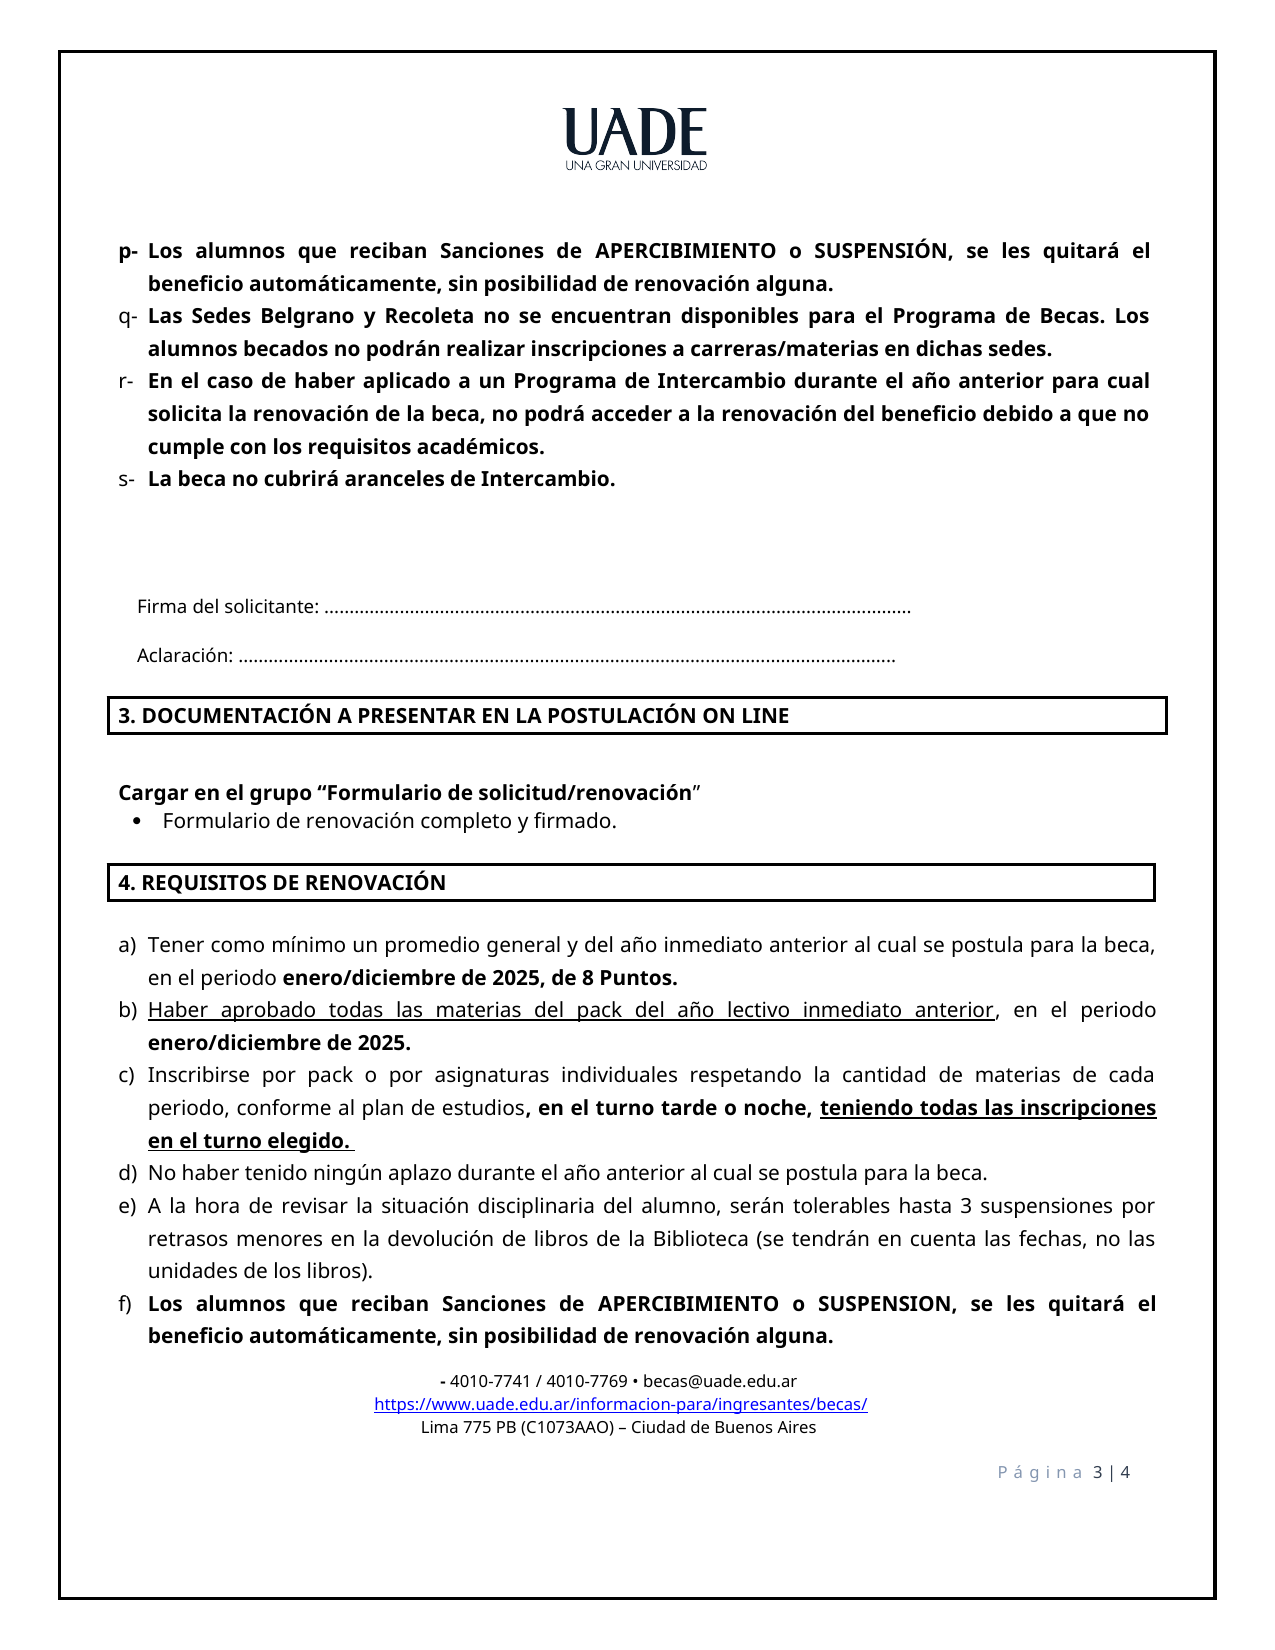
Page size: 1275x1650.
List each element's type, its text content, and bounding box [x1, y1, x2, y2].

list Tener como mínimo un promedio general y del año inmediato anterior al cual se postula para la beca, en el periodo enero/diciembre de 2025, de 8 Puntos. [118, 930, 1157, 991]
list Formulario de renovación completo y firmado. [133, 806, 1157, 834]
list En el caso de haber aplicado a un Programa de Intercambio durante el año anterior para cual solicita la renovación de la beca, no podrá acceder a la renovación del beneficio debido a que no cumple con los requisitos académicos. [118, 367, 1152, 460]
list Los alumnos que reciban Sanciones de APERCIBIMIENTO o SUSPENSION, se les quitará el beneficio automáticamente, sin posibilidad de renovación alguna. [118, 1289, 1157, 1350]
list A la hora de revisar la situación disciplinaria del alumno, serán tolerables hasta 3 suspensiones por retrasos menores en la devolución de libros de la Biblioteca (se tendrán en cuenta las fechas, no las unidades de los libros). [118, 1191, 1157, 1285]
text Firma del solicitante: ..................................................................................................................... [137, 593, 1144, 619]
list La beca no cubrirá aranceles de Intercambio. [118, 464, 1152, 493]
text Aclaración: ................................................................................................................................... [137, 642, 1144, 668]
list Inscribirse por pack o por asignaturas individuales respetando la cantidad de materias de cada periodo, conforme al plan de estudios, en el turno tarde o noche, teniendo todas las inscripciones en el turno elegido. [118, 1061, 1157, 1154]
list Los alumnos que reciban Sanciones de APERCIBIMIENTO o SUSPENSIÓN, se les quitará el beneficio automáticamente, sin posibilidad de renovación alguna. [118, 236, 1152, 297]
text Cargar en el grupo “Formulario de solicitud/renovación” [118, 778, 1157, 806]
text 4. REQUISITOS DE RENOVACIÓN [110, 866, 1153, 899]
picture [544, 75, 731, 197]
list Las Sedes Belgrano y Recoleta no se encuentran disponibles para el Programa de Becas. Los alumnos becados no podrán realizar inscripciones a carreras/materias en dichas sedes. [118, 301, 1152, 362]
list Haber aprobado todas las materias del pack del año lectivo inmediato anterior, en el periodo enero/diciembre de 2025. [118, 995, 1157, 1056]
text 3. DOCUMENTACIÓN A PRESENTAR EN LA POSTULACIÓN ON LINE [110, 699, 1165, 732]
list No haber tenido ningún aplazo durante el año anterior al cual se postula para la beca. [118, 1158, 1157, 1187]
